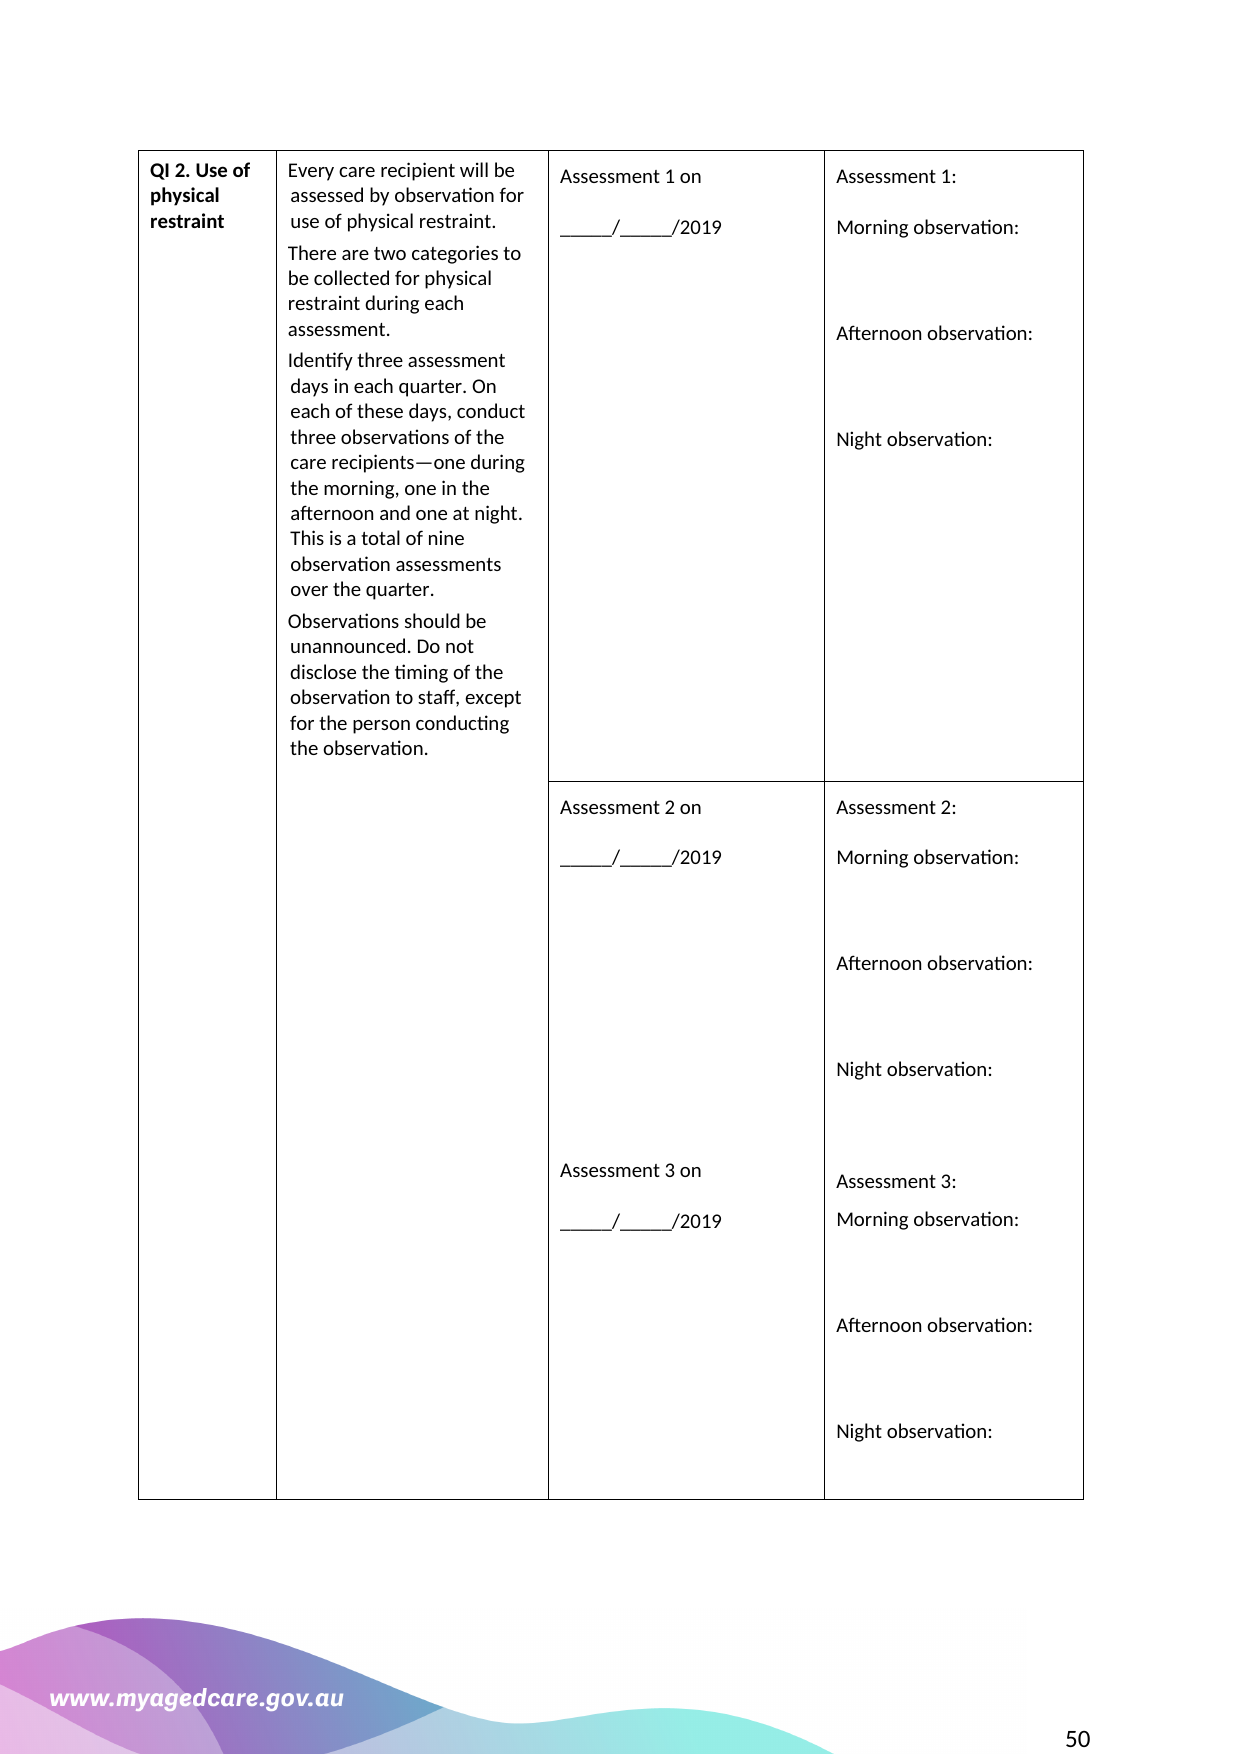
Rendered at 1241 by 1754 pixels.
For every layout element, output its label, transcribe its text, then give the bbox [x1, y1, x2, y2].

table_cell Every care recipient will be assessed by observation for use of physical restraint. There are two categories to be collected for physical restraint during each assessment. Identify three assessment days in each quarter. On each of these days, conduct three observations of the care recipients—one during the morning, one in the afternoon and one at night. This is a total of nine observation assessments over the quarter. Observations should be unannounced. Do not disclose the timing of the observation to staff, except for the person conducting the observation. [277, 151, 548, 1499]
table_cell Assessment 2: Morning observation: Afternoon observation: Night observation: Assessment 3: Morning observation: Afternoon observation: Night observation: [825, 782, 1083, 1499]
table_cell Assessment 2 on _____/_____/2019 Assessment 3 on _____/_____/2019 [549, 782, 824, 1499]
table_cell Assessment 1: Morning observation: Afternoon observation: Night observation: [825, 151, 1083, 781]
table_cell Assessment 1 on _____/_____/2019 [549, 151, 824, 781]
table_cell QI 2. Use of physical restraint [139, 151, 276, 1499]
picture [0, 1608, 1028, 1754]
